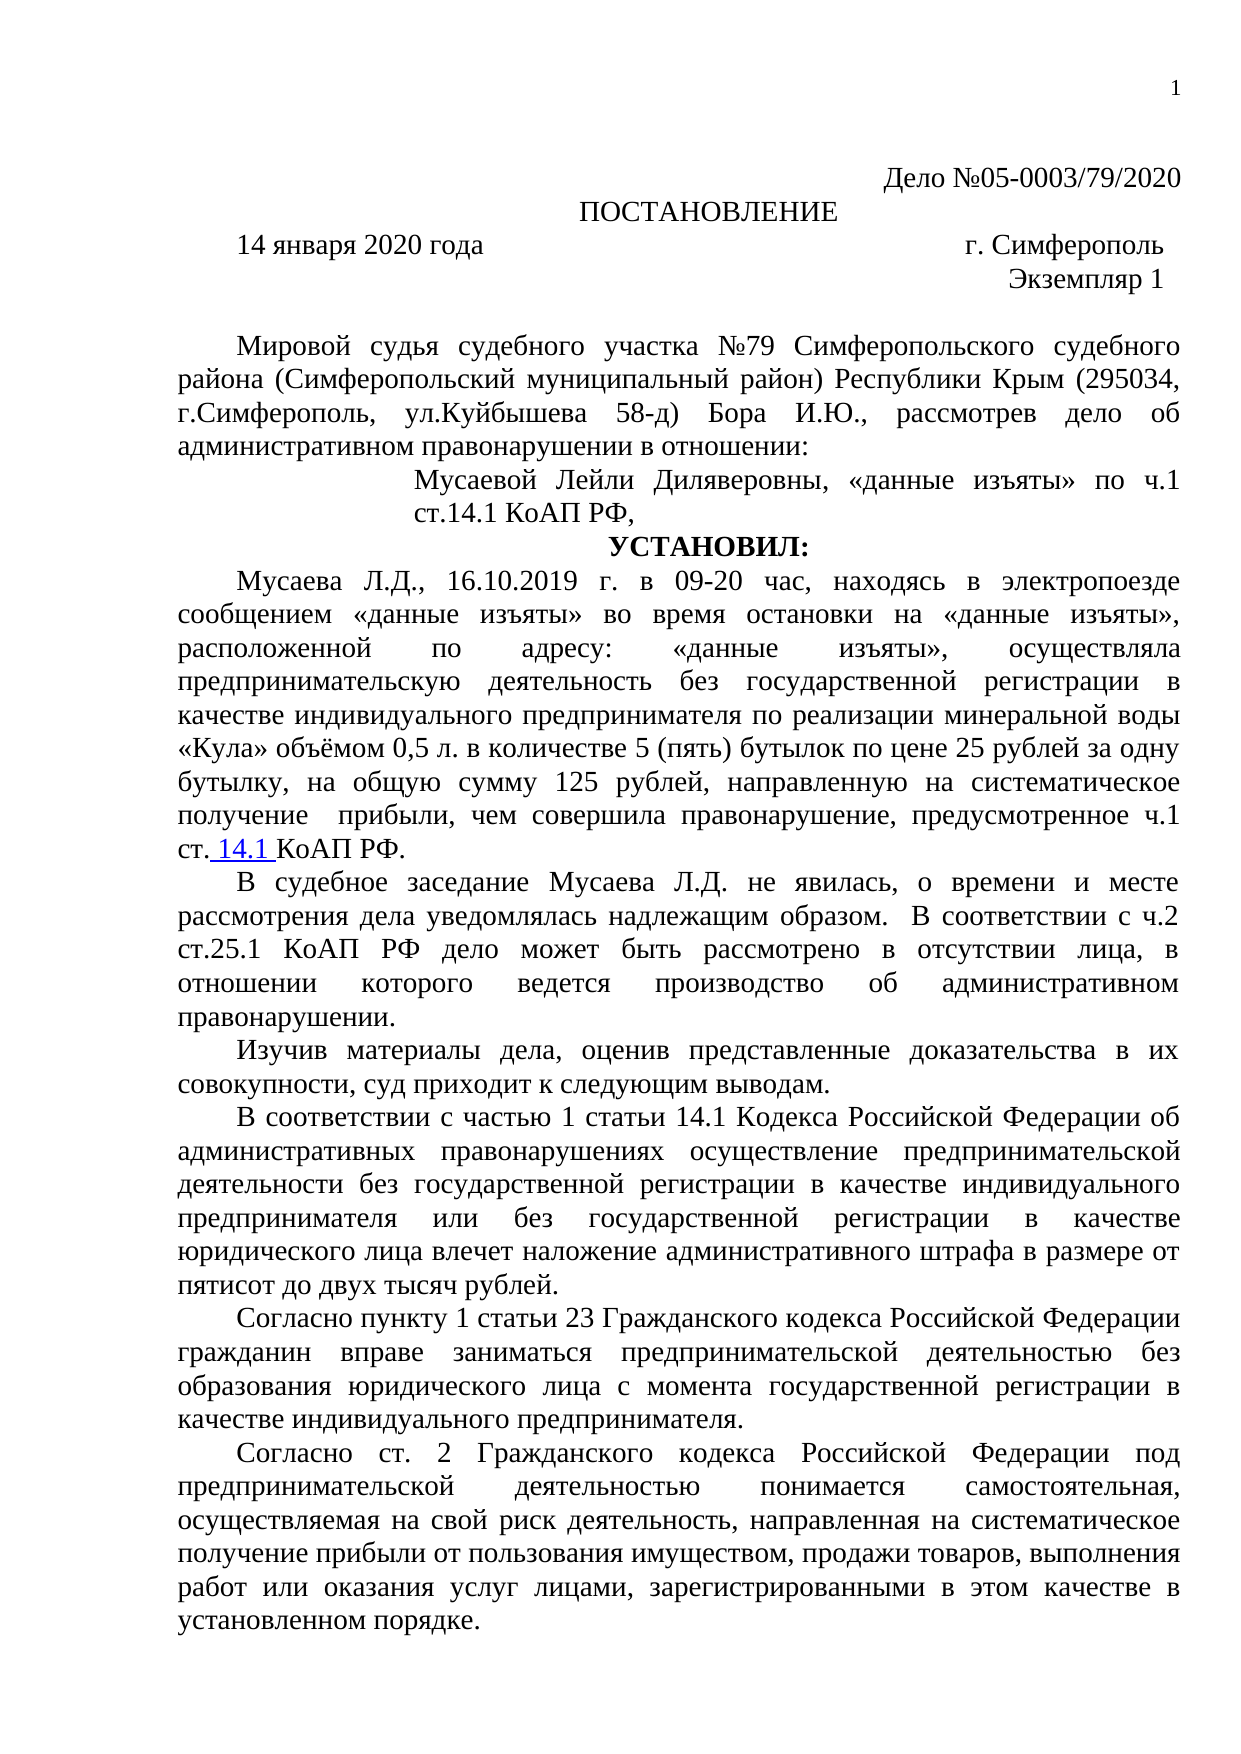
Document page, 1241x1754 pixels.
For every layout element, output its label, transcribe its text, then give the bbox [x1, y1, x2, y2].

text Мусаевой Лейли Диляверовны, «данные изъяты» по ч.1 ст.14.1 КоАП РФ, [413, 462, 1181, 529]
text Дело №05-0003/79/2020 [177, 160, 1181, 194]
text В соответствии с частью 1 статьи 14.1 Кодекса Российской Федерации об административных правонарушениях осуществление предпринимательской деятельности без государственной регистрации в качестве индивидуального предпринимателя или без государственной регистрации в качестве юридического лица влечет наложение административного штрафа в размере от пятисот до двух тысяч рублей. [177, 1099, 1181, 1301]
text УСТАНОВИЛ: [177, 529, 1181, 563]
text Согласно ст. 2 Гражданского кодекса Российской Федерации под предпринимательской деятельностью понимается самостоятельная, осуществляемая на свой риск деятельность, направленная на систематическое получение прибыли от пользования имуществом, продажи товаров, выполнения работ или оказания услуг лицами, зарегистрированными в этом качестве в установленном порядке. [177, 1435, 1181, 1636]
text Экземпляр 1 [177, 261, 1181, 294]
text 14 января 2020 года г. Симферополь [177, 227, 1181, 261]
text Согласно пункту 1 статьи 23 Гражданского кодекса Российской Федерации гражданин вправе заниматься предпринимательской деятельностью без образования юридического лица с момента государственной регистрации в качестве индивидуального предпринимателя. [177, 1301, 1181, 1435]
text ПОСТАНОВЛЕНИЕ [177, 194, 1181, 227]
text Изучив материалы дела, оценив представленные доказательства в их совокупности, суд приходит к следующим выводам. [177, 1032, 1179, 1099]
text Мировой судья судебного участка №79 Симферопольского судебного района (Симферопольский муниципальный район) Республики Крым (295034, г.Симферополь, ул.Куйбышева 58-д) Бора И.Ю., рассмотрев дело об административном правонарушении в отношении: [177, 328, 1181, 462]
text Мусаева Л.Д., 16.10.2019 г. в 09-20 час, находясь в электропоезде сообщением «данные изъяты» во время остановки на «данные изъяты», расположенной по адресу: «данные изъяты», осуществляла предпринимательскую деятельность без государственной регистрации в качестве индивидуального предпринимателя по реализации минеральной воды «Кула» объёмом 0,5 л. в количестве 5 (пять) бутылок по цене 25 рублей за одну бутылку, на общую сумму 125 рублей, направленную на систематическое получение прибыли, чем совершила правонарушение, предусмотренное ч.1 ст. 14.1 КоАП РФ. [177, 563, 1181, 864]
text В судебное заседание Мусаева Л.Д. не явилась, о времени и месте рассмотрения дела уведомлялась надлежащим образом. В соответствии с ч.2 ст.25.1 КоАП РФ дело может быть рассмотрено в отсутствии лица, в отношении которого ведется производство об административном правонарушении. [177, 864, 1179, 1032]
